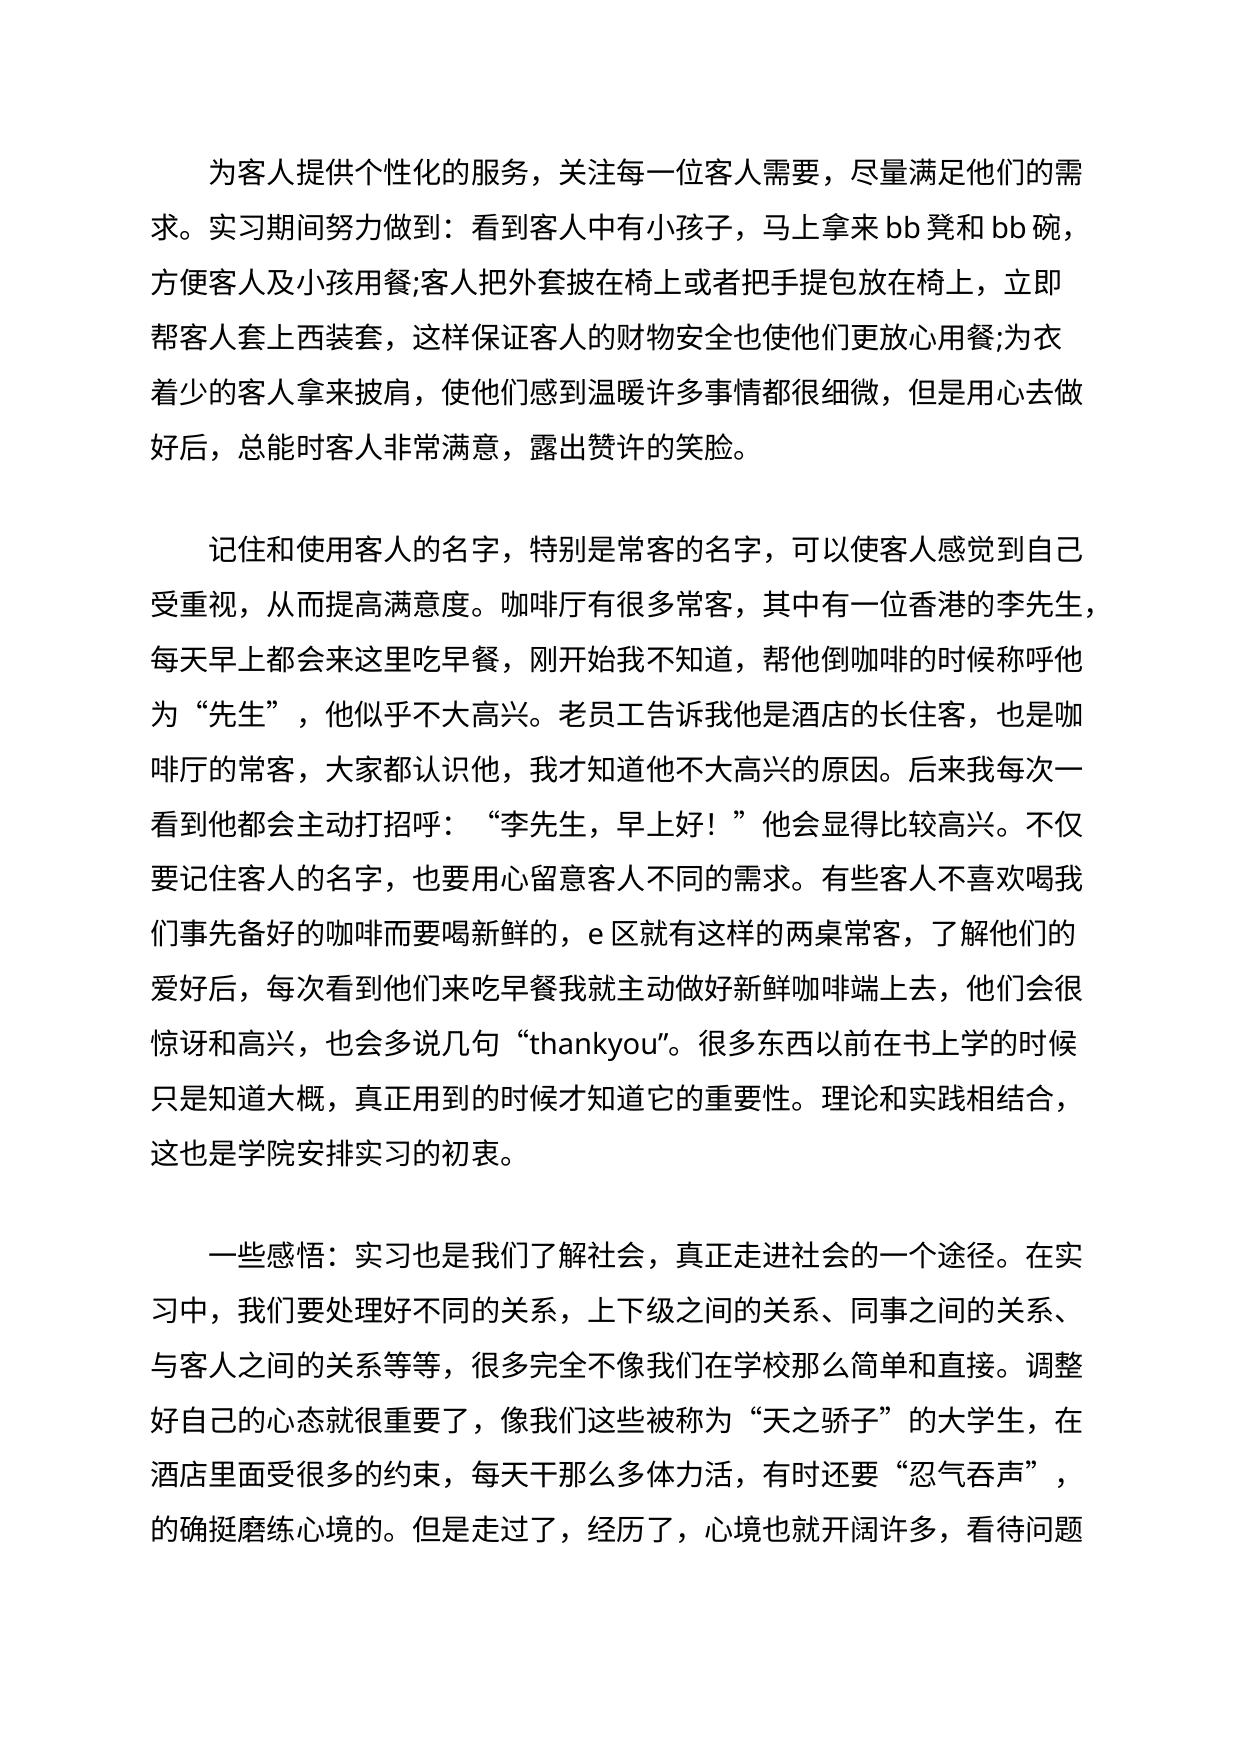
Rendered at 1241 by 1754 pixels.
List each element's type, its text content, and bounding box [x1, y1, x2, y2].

text 记住和使用客人的名字，特别是常客的名字，可以使客人感觉到自己受重视，从而提高满意度。咖啡厅有很多常客，其中有一位香港的李先生，每天早上都会来这里吃早餐，刚开始我不知道，帮他倒咖啡的时候称呼他为“先生”，他似乎不大高兴。老员工告诉我他是酒店的长住客，也是咖啡厅的常客，大家都认识他，我才知道他不大高兴的原因。后来我每次一看到他都会主动打招呼：“李先生，早上好！”他会显得比较高兴。不仅要记住客人的名字，也要用心留意客人不同的需求。有些客人不喜欢喝我们事先备好的咖啡而要喝新鲜的，e区就有这样的两桌常客，了解他们的爱好后，每次看到他们来吃早餐我就主动做好新鲜咖啡端上去，他们会很惊讶和高兴，也会多说几句“thankyou”。很多东西以前在书上学的时候只是知道大概，真正用到的时候才知道它的重要性。理论和实践相结合，这也是学院安排实习的初衷。 [150, 527, 1090, 1173]
text 为客人提供个性化的服务，关注每一位客人需要，尽量满足他们的需求。实习期间努力做到：看到客人中有小孩子，马上拿来bb凳和bb碗，方便客人及小孩用餐;客人把外套披在椅上或者把手提包放在椅上，立即帮客人套上西装套，这样保证客人的财物安全也使他们更放心用餐;为衣着少的客人拿来披肩，使他们感到温暖许多事情都很细微，但是用心去做好后，总能时客人非常满意，露出赞许的笑脸。 [150, 150, 1090, 467]
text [150, 1232, 1090, 1549]
